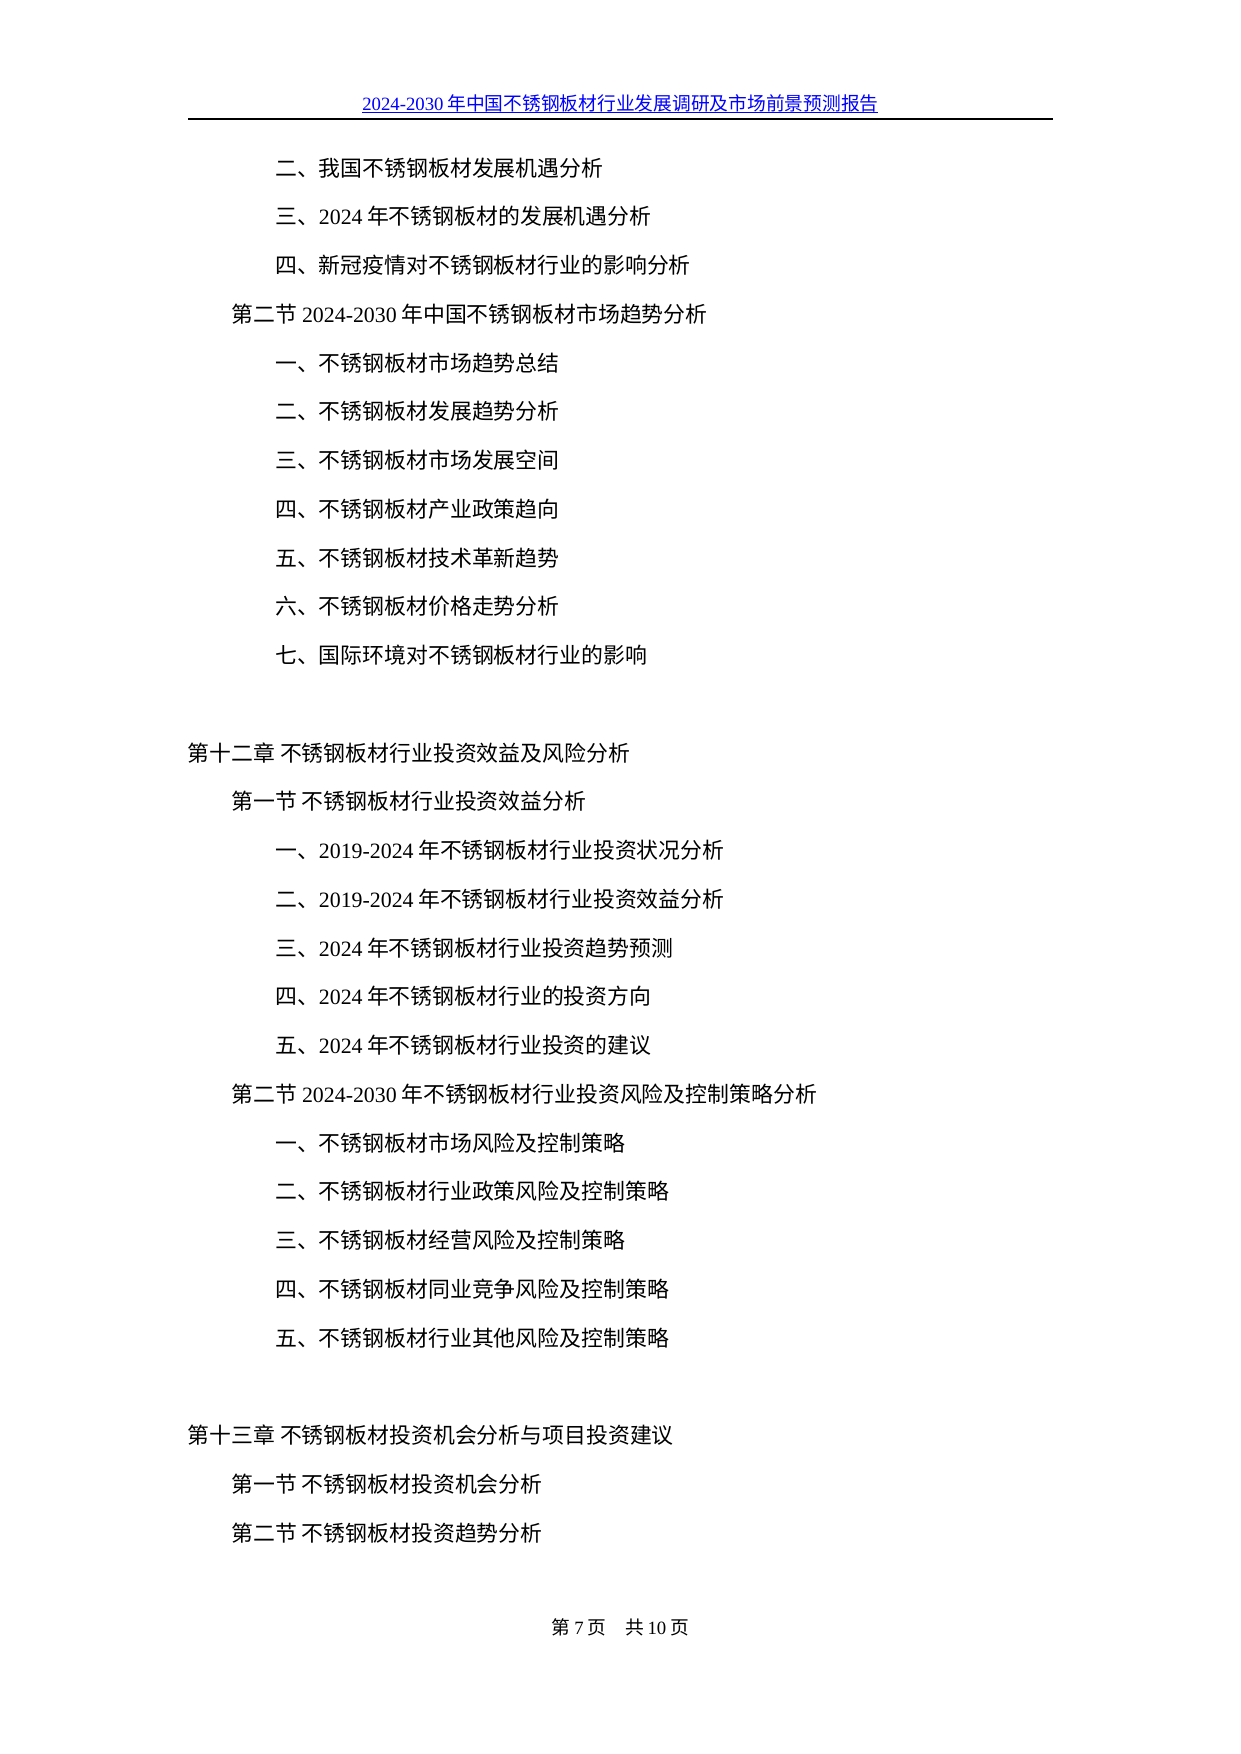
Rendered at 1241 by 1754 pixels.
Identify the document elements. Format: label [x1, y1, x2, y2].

text [187, 150, 1053, 1548]
